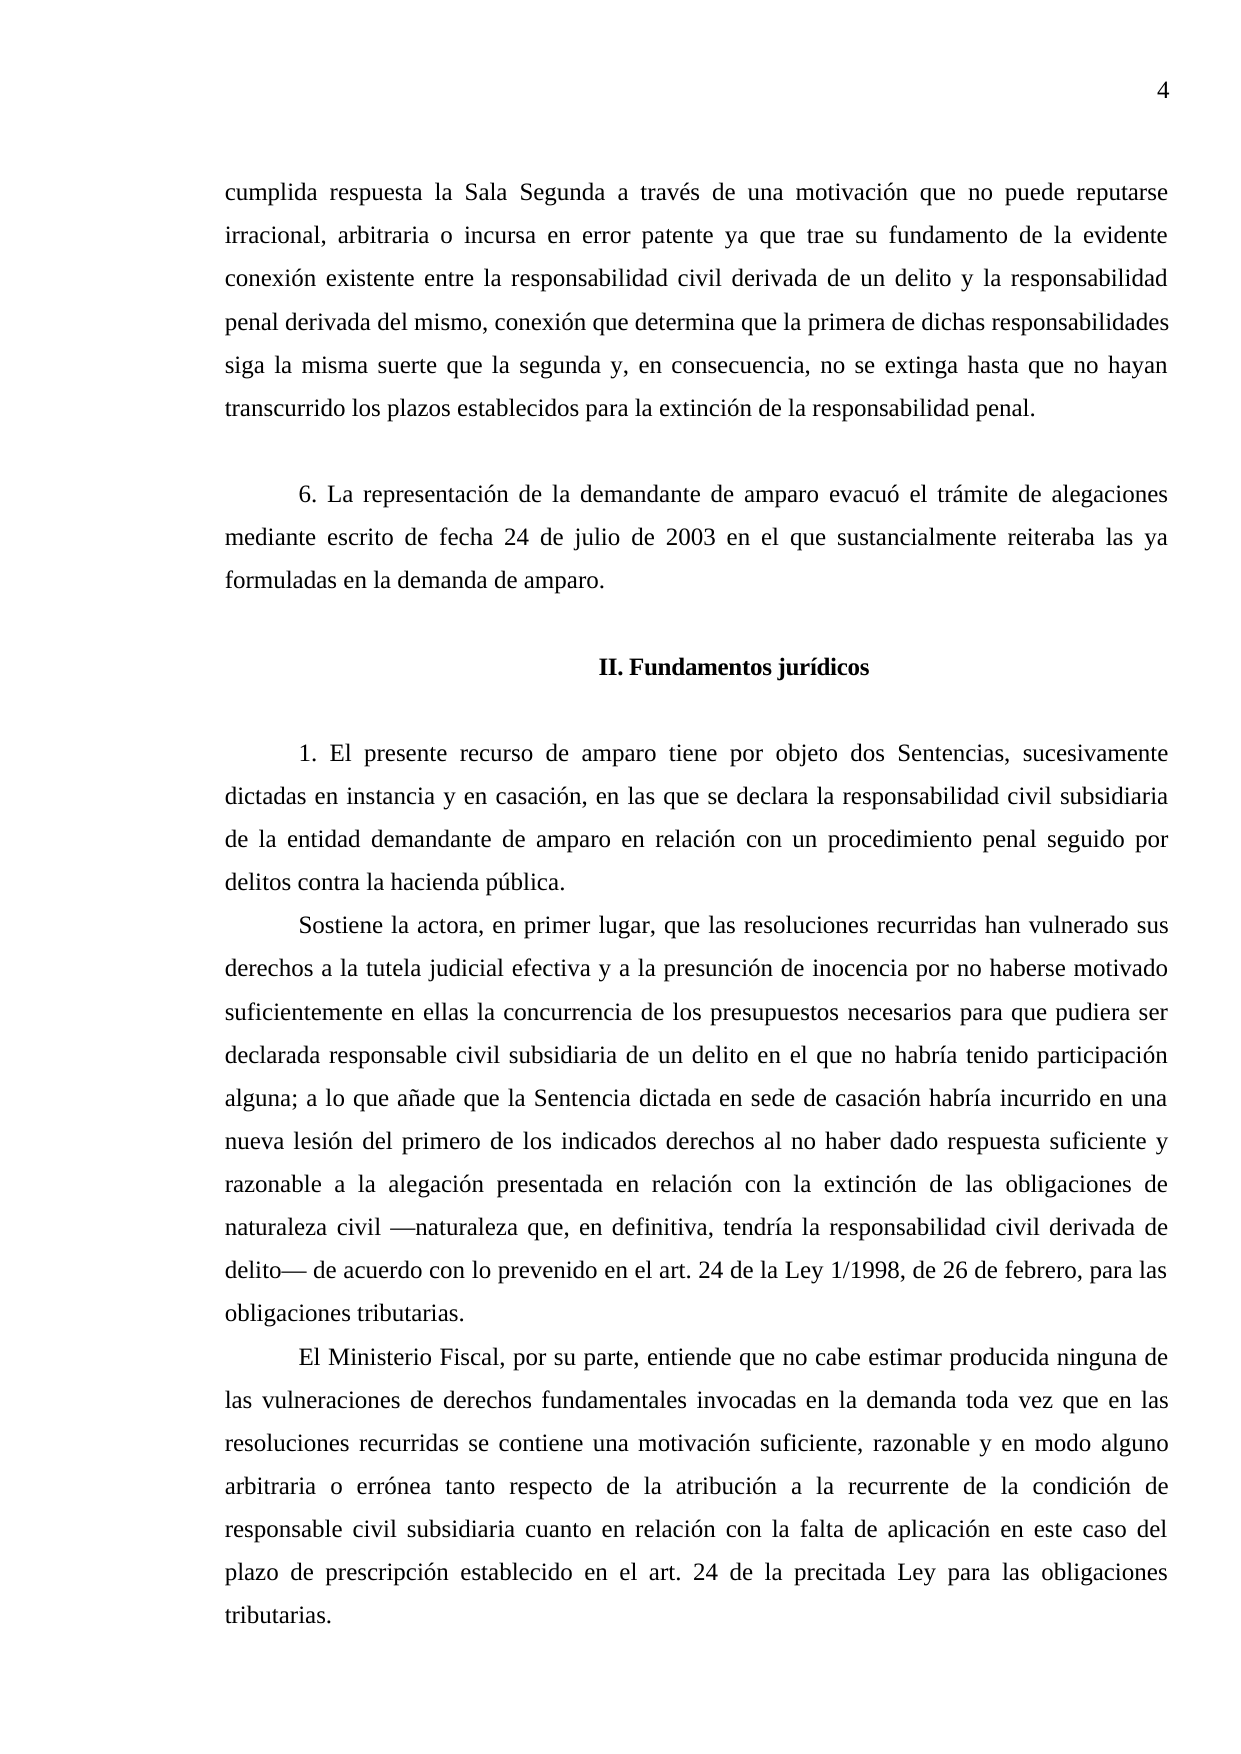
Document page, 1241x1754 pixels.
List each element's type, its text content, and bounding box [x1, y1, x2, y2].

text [224, 177, 1169, 422]
subtitle II. Fundamentos jurídicos [224, 652, 1169, 680]
text 6. La representación de la demandante de amparo evacuó el trámite de alegaciones mediante escrito de fecha 24 de julio de 2003 en el que sustancialmente reiteraba las ya formuladas en la demanda de amparo. [224, 479, 1169, 594]
text El Ministerio Fiscal, por su parte, entiende que no cabe estimar producida ninguna de las vulneraciones de derechos fundamentales invocadas en la demanda toda vez que en las resoluciones recurridas se contiene una motivación suficiente, razonable y en modo alguno arbitraria o errónea tanto respecto de la atribución a la recurrente de la condición de responsable civil subsidiaria cuanto en relación con la falta de aplicación en este caso del plazo de prescripción establecido en el art. 24 de la precitada Ley para las obligaciones tributarias. [224, 1342, 1169, 1629]
text Sostiene la actora, en primer lugar, que las resoluciones recurridas han vulnerado sus derechos a la tutela judicial efectiva y a la presunción de inocencia por no haberse motivado suficientemente en ellas la concurrencia de los presupuestos necesarios para que pudiera ser declarada responsable civil subsidiaria de un delito en el que no habría tenido participación alguna; a lo que añade que la Sentencia dictada en sede de casación habría incurrido en una nueva lesión del primero de los indicados derechos al no haber dado respuesta suficiente y razonable a la alegación presentada en relación con la extinción de las obligaciones de naturaleza civil —naturaleza que, en definitiva, tendría la responsabilidad civil derivada de delito— de acuerdo con lo prevenido en el art. 24 de la Ley 1/1998, de 26 de febrero, para las obligaciones tributarias. [224, 910, 1169, 1327]
text 1. El presente recurso de amparo tiene por objeto dos Sentencias, sucesivamente dictadas en instancia y en casación, en las que se declara la responsabilidad civil subsidiaria de la entidad demandante de amparo en relación con un procedimiento penal seguido por delitos contra la hacienda pública. [224, 738, 1169, 896]
